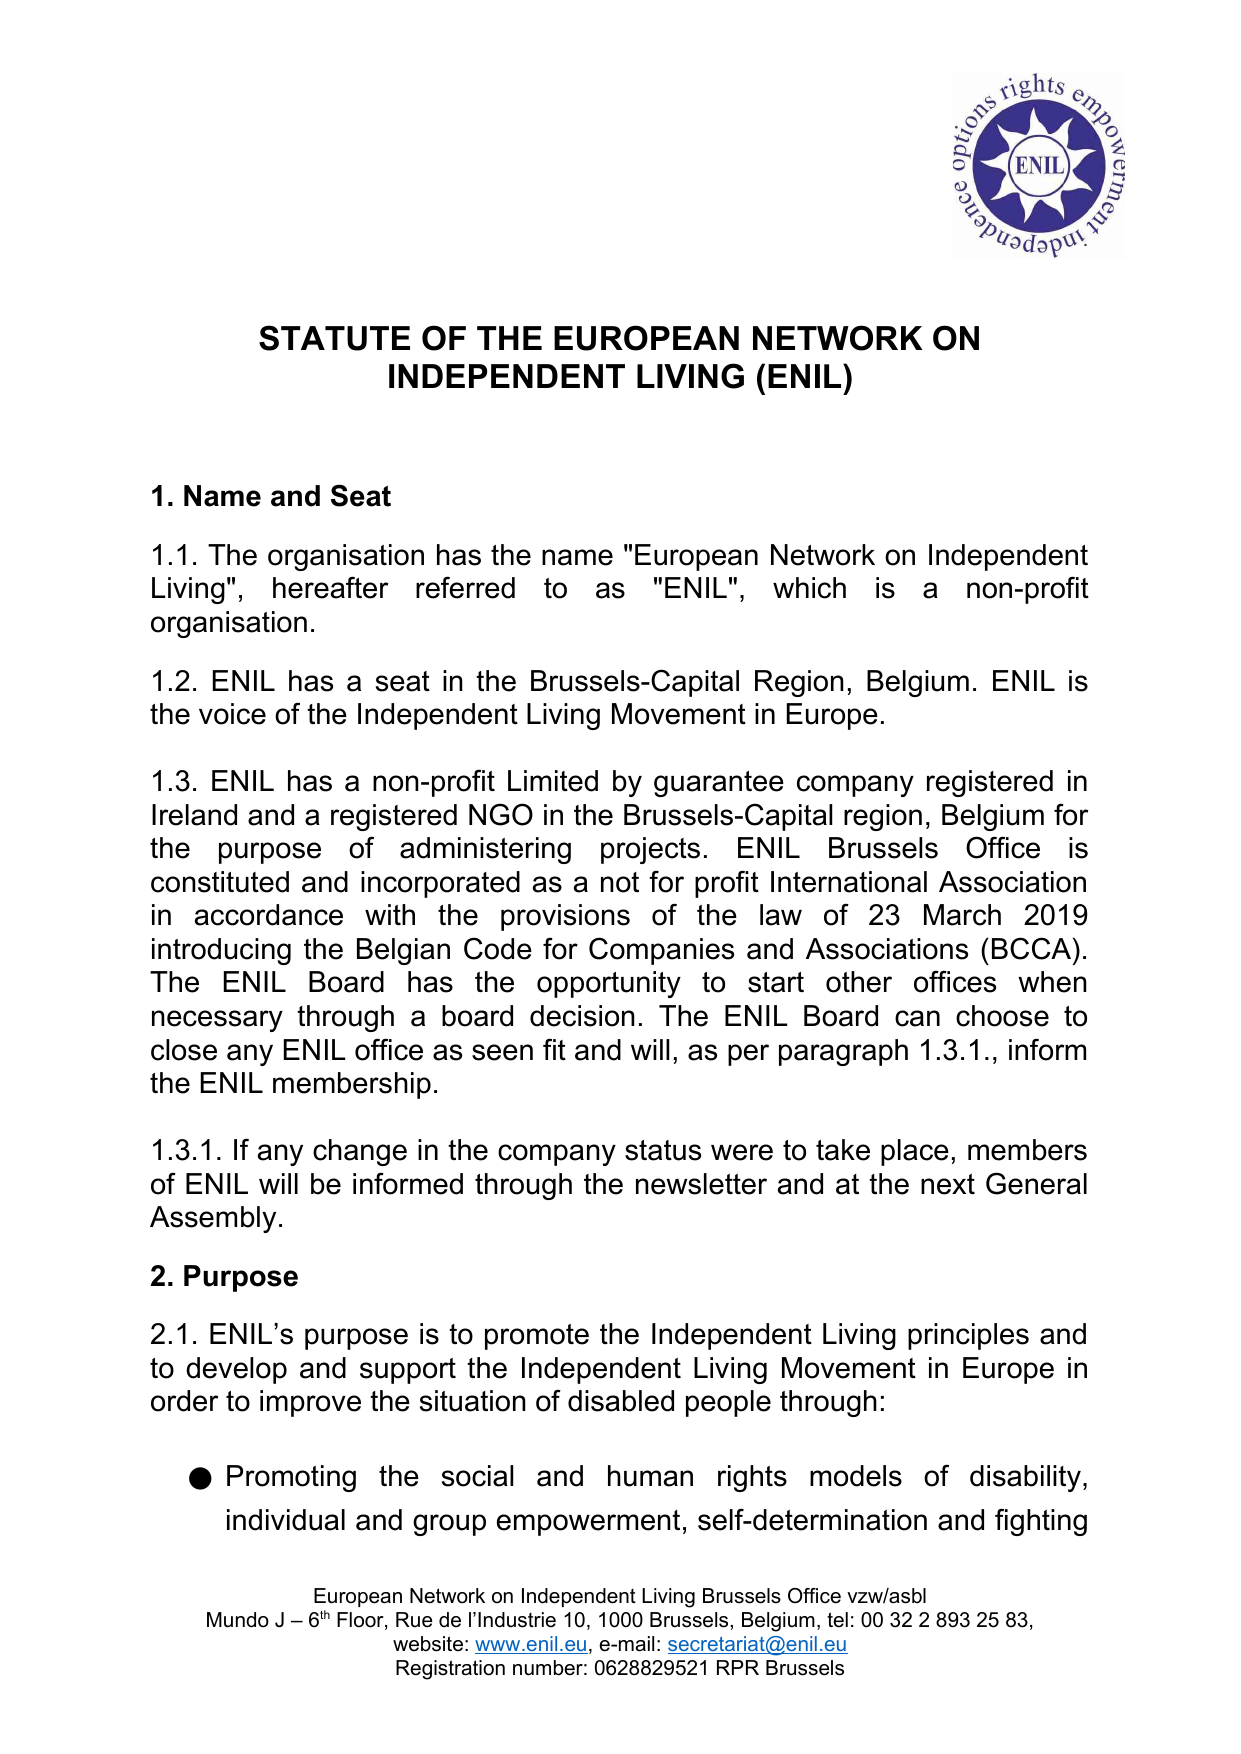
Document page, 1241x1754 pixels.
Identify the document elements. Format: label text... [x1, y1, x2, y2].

text 1.1. The organisation has the name "European Network on Independent Living", hereafter referred to as "ENIL", which is a non-profit organisation. [150, 538, 1090, 638]
text 1.3.1. If any change in the company status were to take place, members of ENIL will be informed through the newsletter and at the next General Assembly. [150, 1133, 1090, 1234]
text 1. Name and Seat [150, 479, 1090, 513]
text 2. Purpose [150, 1259, 1090, 1292]
text 2.1. ENIL’s purpose is to promote the Independent Living principles and to develop and support the Independent Living Movement in Europe in order to improve the situation of disabled people through: [150, 1317, 1090, 1418]
text 1.2. ENIL has a seat in the Brussels-Capital Region, Belgium. ENIL is the voice of the Independent Living Movement in Europe. [150, 663, 1090, 731]
picture [952, 73, 1125, 258]
text STATUTE OF THE EUROPEAN NETWORK ON INDEPENDENT LIVING (ENIL) [150, 319, 1090, 396]
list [187, 1443, 1090, 1536]
text 1.3. ENIL has a non-profit Limited by guarantee company registered in Ireland and a registered NGO in the Brussels-Capital region, Belgium for the purpose of administering projects. ENIL Brussels Office is constituted and incorporated as a not for profit International Association in accordance with the provisions of the law of 23 March 2019 introducing the Belgian Code for Companies and Associations (BCCA). The ENIL Board has the opportunity to start other offices when necessary through a board decision. The ENIL Board can choose to close any ENIL office as seen fit and will, as per paragraph 1.3.1., inform the ENIL membership. [150, 764, 1090, 1099]
